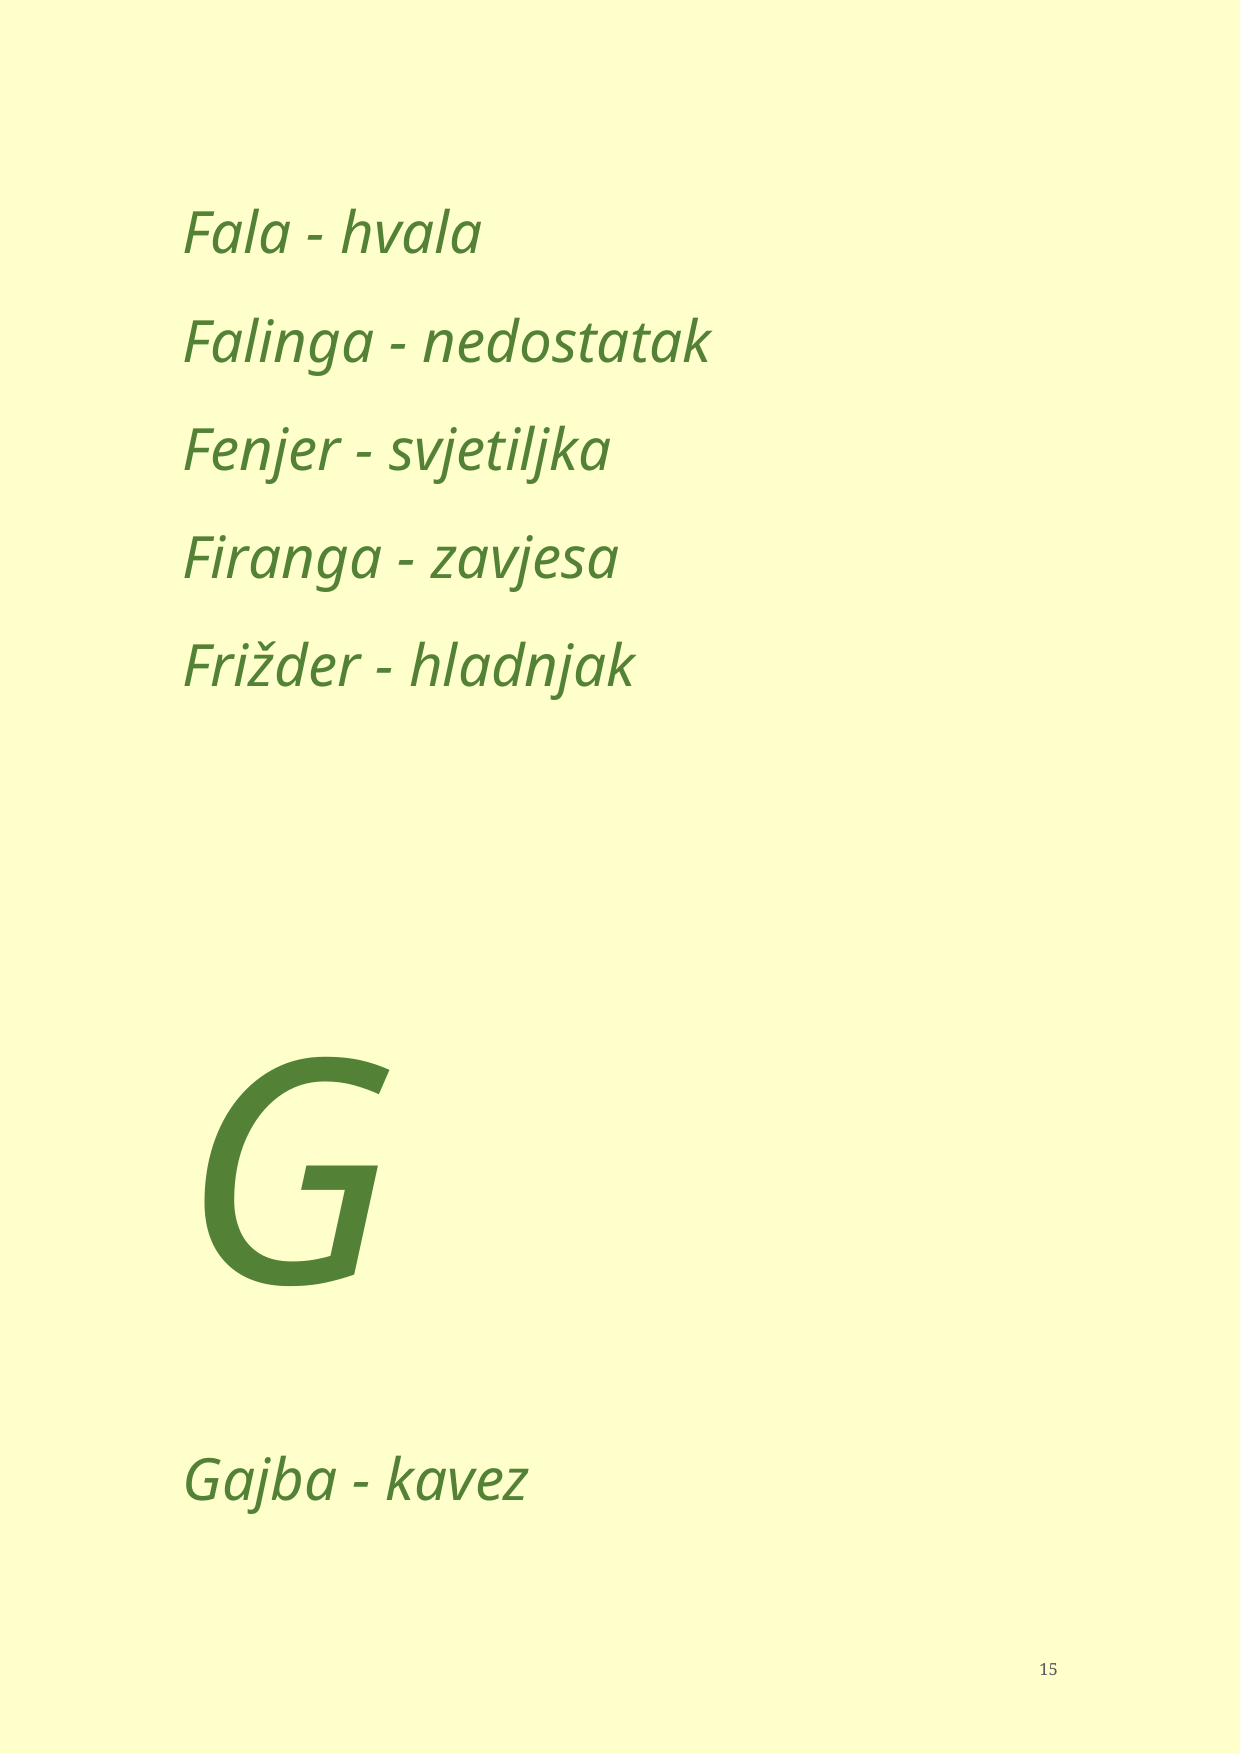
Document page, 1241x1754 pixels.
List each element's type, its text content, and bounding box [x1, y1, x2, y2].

text Fenjer - svjetiljka [182, 408, 1058, 487]
text Gajba - kavez [182, 1438, 1058, 1517]
text Falinga - nedostatak [182, 299, 1058, 379]
text Firanga - zavjesa [182, 516, 1058, 596]
text Frižder - hladnjak [182, 624, 1058, 704]
text Fala - hvala [182, 191, 1058, 271]
text G [182, 949, 1058, 1374]
